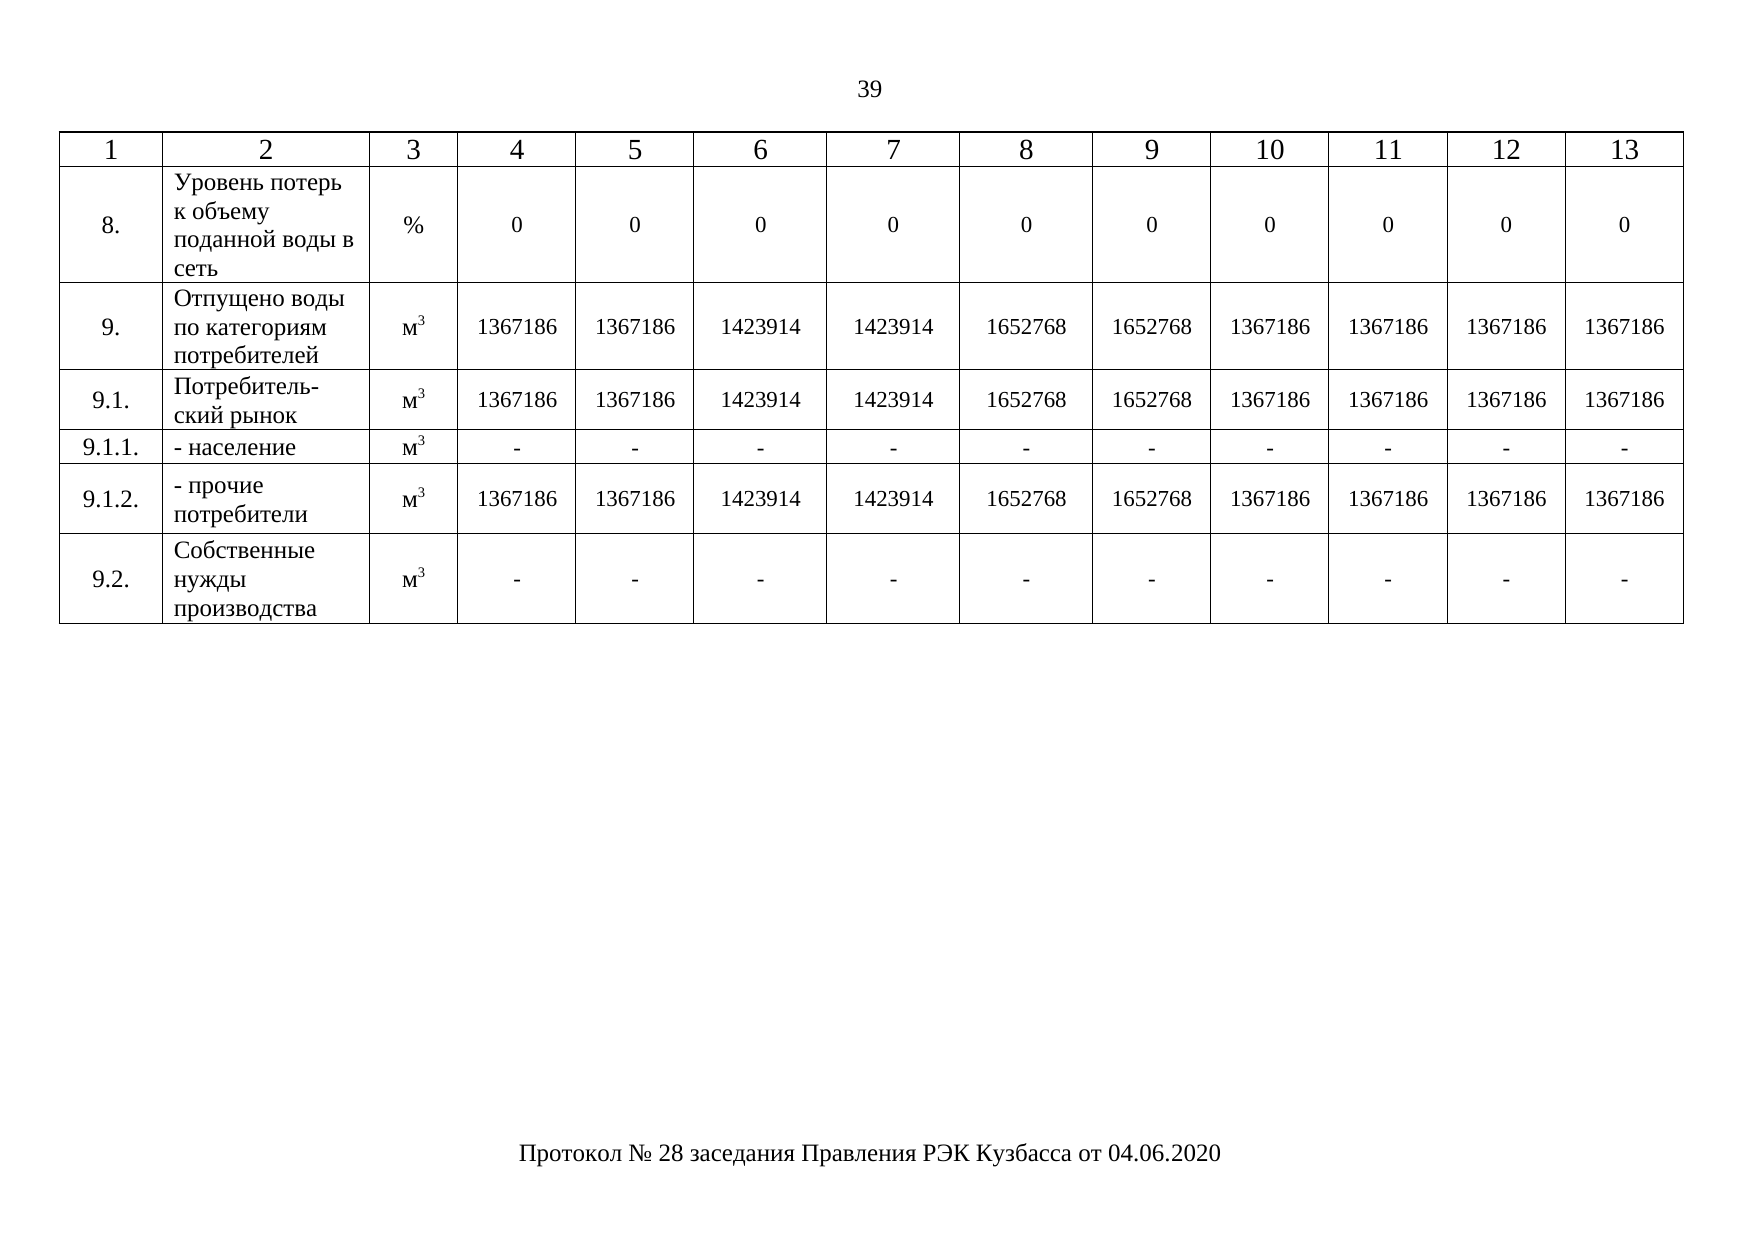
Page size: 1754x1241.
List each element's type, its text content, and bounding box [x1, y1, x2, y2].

table_cell - [827, 534, 959, 623]
table_cell 9.2. [60, 534, 162, 623]
table_cell - [694, 430, 826, 463]
table_cell 1652768 [960, 464, 1092, 533]
table_cell 1367186 [1448, 283, 1565, 369]
table_cell 1367186 [1211, 464, 1328, 533]
table_cell - население [163, 430, 369, 463]
table_cell 8. [60, 167, 162, 282]
table_cell - [1566, 430, 1683, 463]
table_cell 0 [694, 167, 826, 282]
table_cell 1652768 [960, 283, 1092, 369]
table_cell 4 [458, 133, 575, 166]
table_cell м3 [370, 430, 457, 463]
table_cell 1367186 [1329, 370, 1447, 429]
table_cell Отпущено воды по категориям потребителей [163, 283, 369, 369]
table_cell 1423914 [827, 283, 959, 369]
table_cell 1367186 [1329, 464, 1447, 533]
table_cell 12 [1448, 133, 1565, 166]
table_cell 1652768 [1093, 370, 1210, 429]
table_cell 1367186 [1566, 283, 1683, 369]
table_cell - [1566, 534, 1683, 623]
table_cell 1367186 [1211, 283, 1328, 369]
table_cell 0 [1329, 167, 1447, 282]
table_cell - [1448, 430, 1565, 463]
table_cell 2 [163, 133, 369, 166]
table_cell - прочие потребители [163, 464, 369, 533]
table_cell 0 [458, 167, 575, 282]
table_cell - [1329, 430, 1447, 463]
table_cell 9.1.1. [60, 430, 162, 463]
table_cell 1423914 [694, 464, 826, 533]
table_cell 11 [1329, 133, 1447, 166]
table_cell Собственные нужды производства [163, 534, 369, 623]
table_cell 3 [370, 133, 457, 166]
table_cell 1367186 [458, 464, 575, 533]
table_cell 8 [960, 133, 1092, 166]
table_cell 0 [1566, 167, 1683, 282]
table_cell 7 [827, 133, 959, 166]
table_cell 1367186 [458, 283, 575, 369]
table_cell Уровень потерь к объему поданной воды в сеть [163, 167, 369, 282]
table_cell - [458, 430, 575, 463]
table_cell 1652768 [1093, 283, 1210, 369]
table_cell Потребитель-ский рынок [163, 370, 369, 429]
table_cell 1367186 [1329, 283, 1447, 369]
table_cell 1423914 [694, 283, 826, 369]
table_cell 1423914 [694, 370, 826, 429]
table_cell 9. [60, 283, 162, 369]
table_cell - [1448, 534, 1565, 623]
table_cell 0 [960, 167, 1092, 282]
table_cell 0 [827, 167, 959, 282]
table_cell 9.1. [60, 370, 162, 429]
table_cell 5 [576, 133, 693, 166]
table_cell 9 [1093, 133, 1210, 166]
table_cell 1652768 [960, 370, 1092, 429]
table_cell - [960, 534, 1092, 623]
table_cell - [1093, 534, 1210, 623]
table_cell м3 [370, 534, 457, 623]
table_cell - [694, 534, 826, 623]
table_cell - [1211, 534, 1328, 623]
table_cell - [827, 430, 959, 463]
table_cell 1367186 [1211, 370, 1328, 429]
table_cell 0 [576, 167, 693, 282]
table_cell 0 [1448, 167, 1565, 282]
table_cell 1367186 [1448, 464, 1565, 533]
table_cell 10 [1211, 133, 1328, 166]
table_cell % [370, 167, 457, 282]
table_cell 1 [60, 133, 162, 166]
table_cell 9.1.2. [60, 464, 162, 533]
table_cell - [1211, 430, 1328, 463]
table_cell 1652768 [1093, 464, 1210, 533]
table_cell 1367186 [1566, 464, 1683, 533]
table_cell - [458, 534, 575, 623]
table_cell 1367186 [576, 370, 693, 429]
table_cell - [960, 430, 1092, 463]
table_cell м3 [370, 370, 457, 429]
table_cell м3 [370, 464, 457, 533]
table_cell 1367186 [576, 464, 693, 533]
table_cell - [576, 430, 693, 463]
table_cell 13 [1566, 133, 1683, 166]
table_cell м3 [370, 283, 457, 369]
table_cell 0 [1211, 167, 1328, 282]
table_cell 1423914 [827, 464, 959, 533]
table_cell 1367186 [576, 283, 693, 369]
table_cell - [1329, 534, 1447, 623]
table_cell 1367186 [1448, 370, 1565, 429]
table_cell - [576, 534, 693, 623]
table_cell 1367186 [458, 370, 575, 429]
table_cell 6 [694, 133, 826, 166]
table_cell - [1093, 430, 1210, 463]
table_cell 1367186 [1566, 370, 1683, 429]
table_cell 1423914 [827, 370, 959, 429]
table_cell 0 [1093, 167, 1210, 282]
